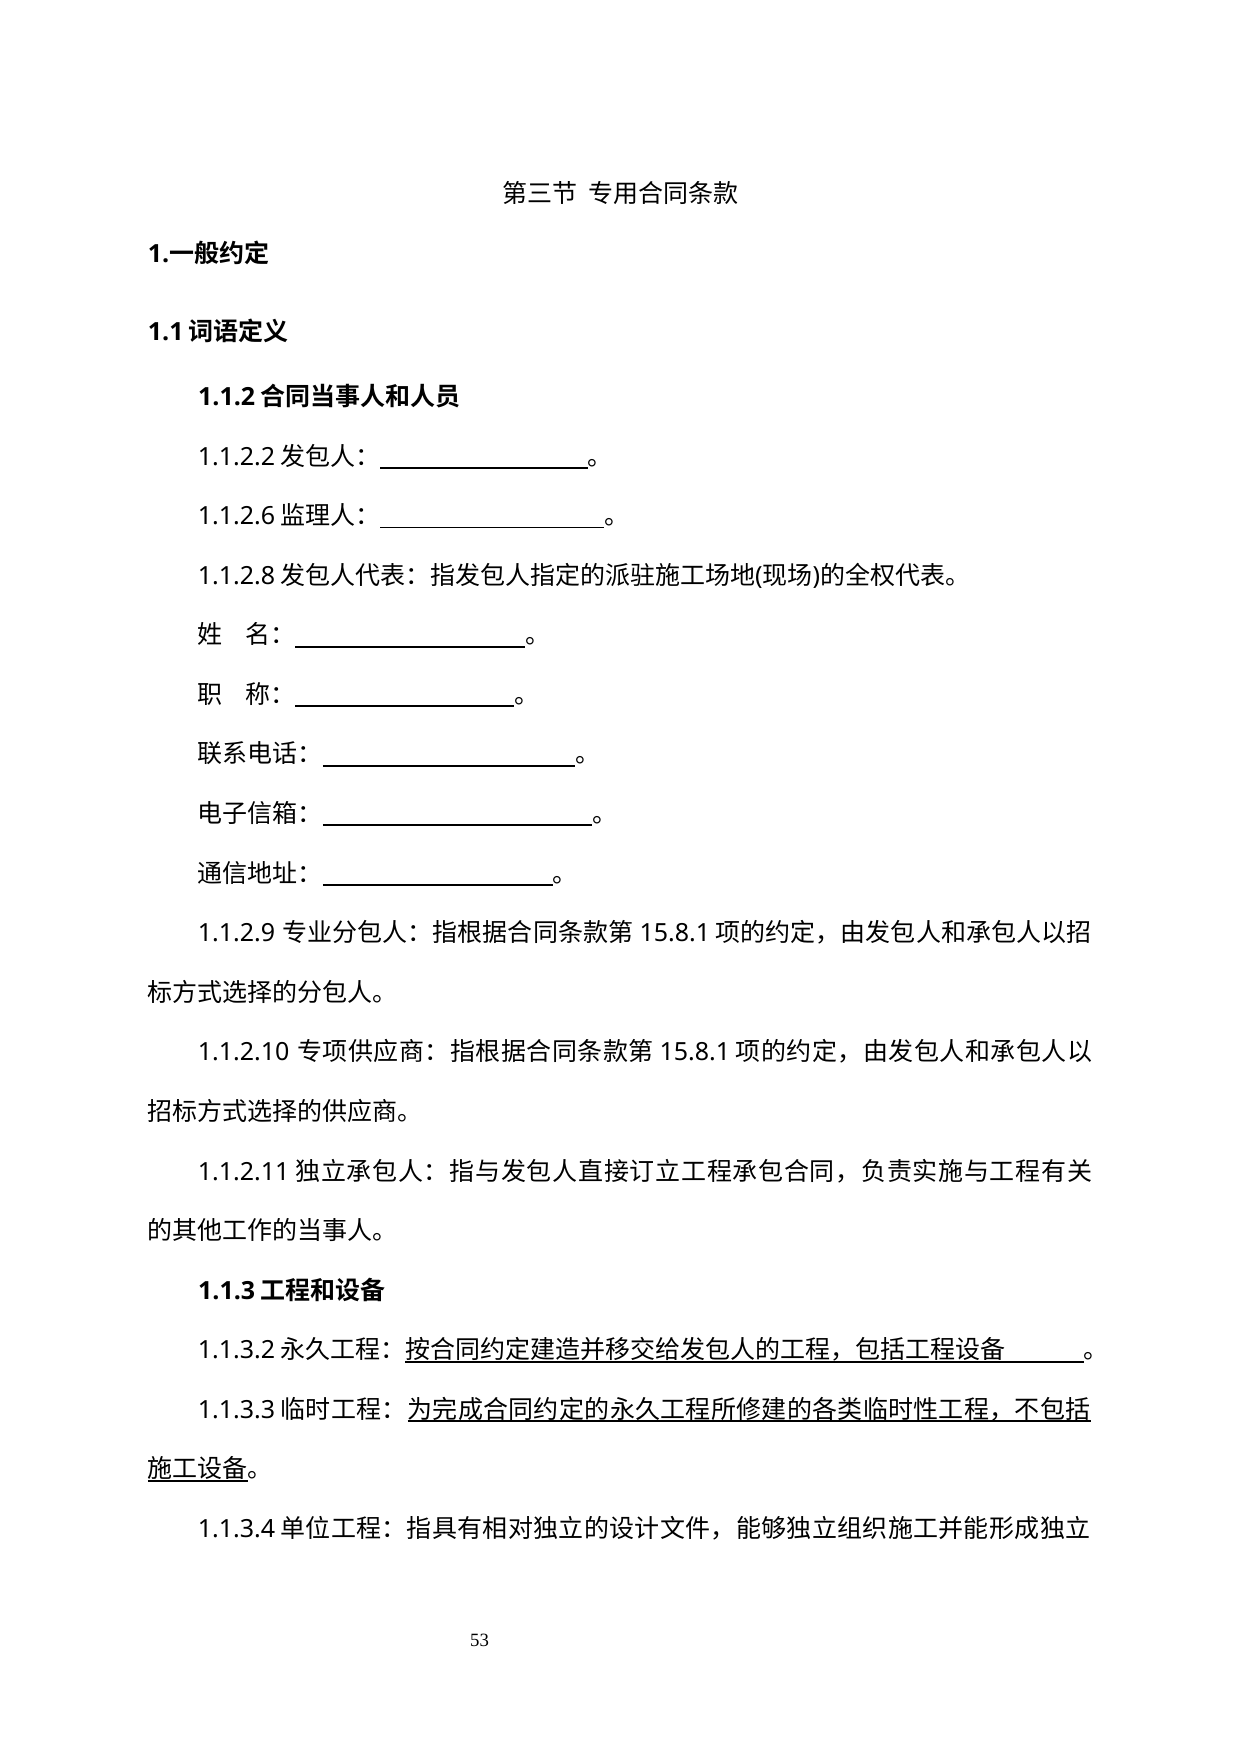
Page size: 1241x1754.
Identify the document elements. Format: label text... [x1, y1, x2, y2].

text 1.1.2.10 专项供应商：指根据合同条款第15.8.1项的约定，由发包人和承包人以招标方式选择的供应商。 [148, 1020, 1092, 1139]
text 1.1.2.11独立承包人：指与发包人直接订立工程承包合同，负责实施与工程有关的其他工作的当事人。 [148, 1139, 1092, 1258]
text 电子信箱： 。 [148, 782, 1092, 841]
text 1.1.3.3临时工程：为完成合同约定的永久工程所修建的各类临时性工程，不包括施工设备。 [148, 1378, 1092, 1497]
text 姓 名： 。 [148, 603, 1092, 663]
text 1.1.2.9 专业分包人：指根据合同条款第15.8.1项的约定，由发包人和承包人以招标方式选择的分包人。 [148, 901, 1092, 1020]
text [148, 1497, 1092, 1556]
text 1.1.2.6监理人： 。 [148, 484, 1092, 543]
text 通信地址： 。 [148, 841, 1092, 901]
text 1.1.3.2永久工程：按合同约定建造并移交给发包人的工程，包括工程设备 。 [148, 1318, 1092, 1378]
text 1.1.3工程和设备 [148, 1258, 1092, 1318]
text 1.1.2合同当事人和人员 [148, 365, 1092, 424]
subtitle 1.一般约定 [148, 222, 1092, 281]
subtitle 通用合同条款（见《中华人民共和国标准施工招标文件》2007年版第三节 专用合同条款 [148, 162, 1092, 222]
text 1.1.2.2发包人： 。 [148, 424, 1092, 484]
text 1.1.2.8发包人代表：指发包人指定的派驻施工场地(现场)的全权代表。 [148, 543, 1092, 603]
text 职 称： 。 [148, 663, 1092, 722]
text 联系电话： 。 [148, 722, 1092, 782]
subtitle 1.1词语定义 [148, 299, 1092, 359]
